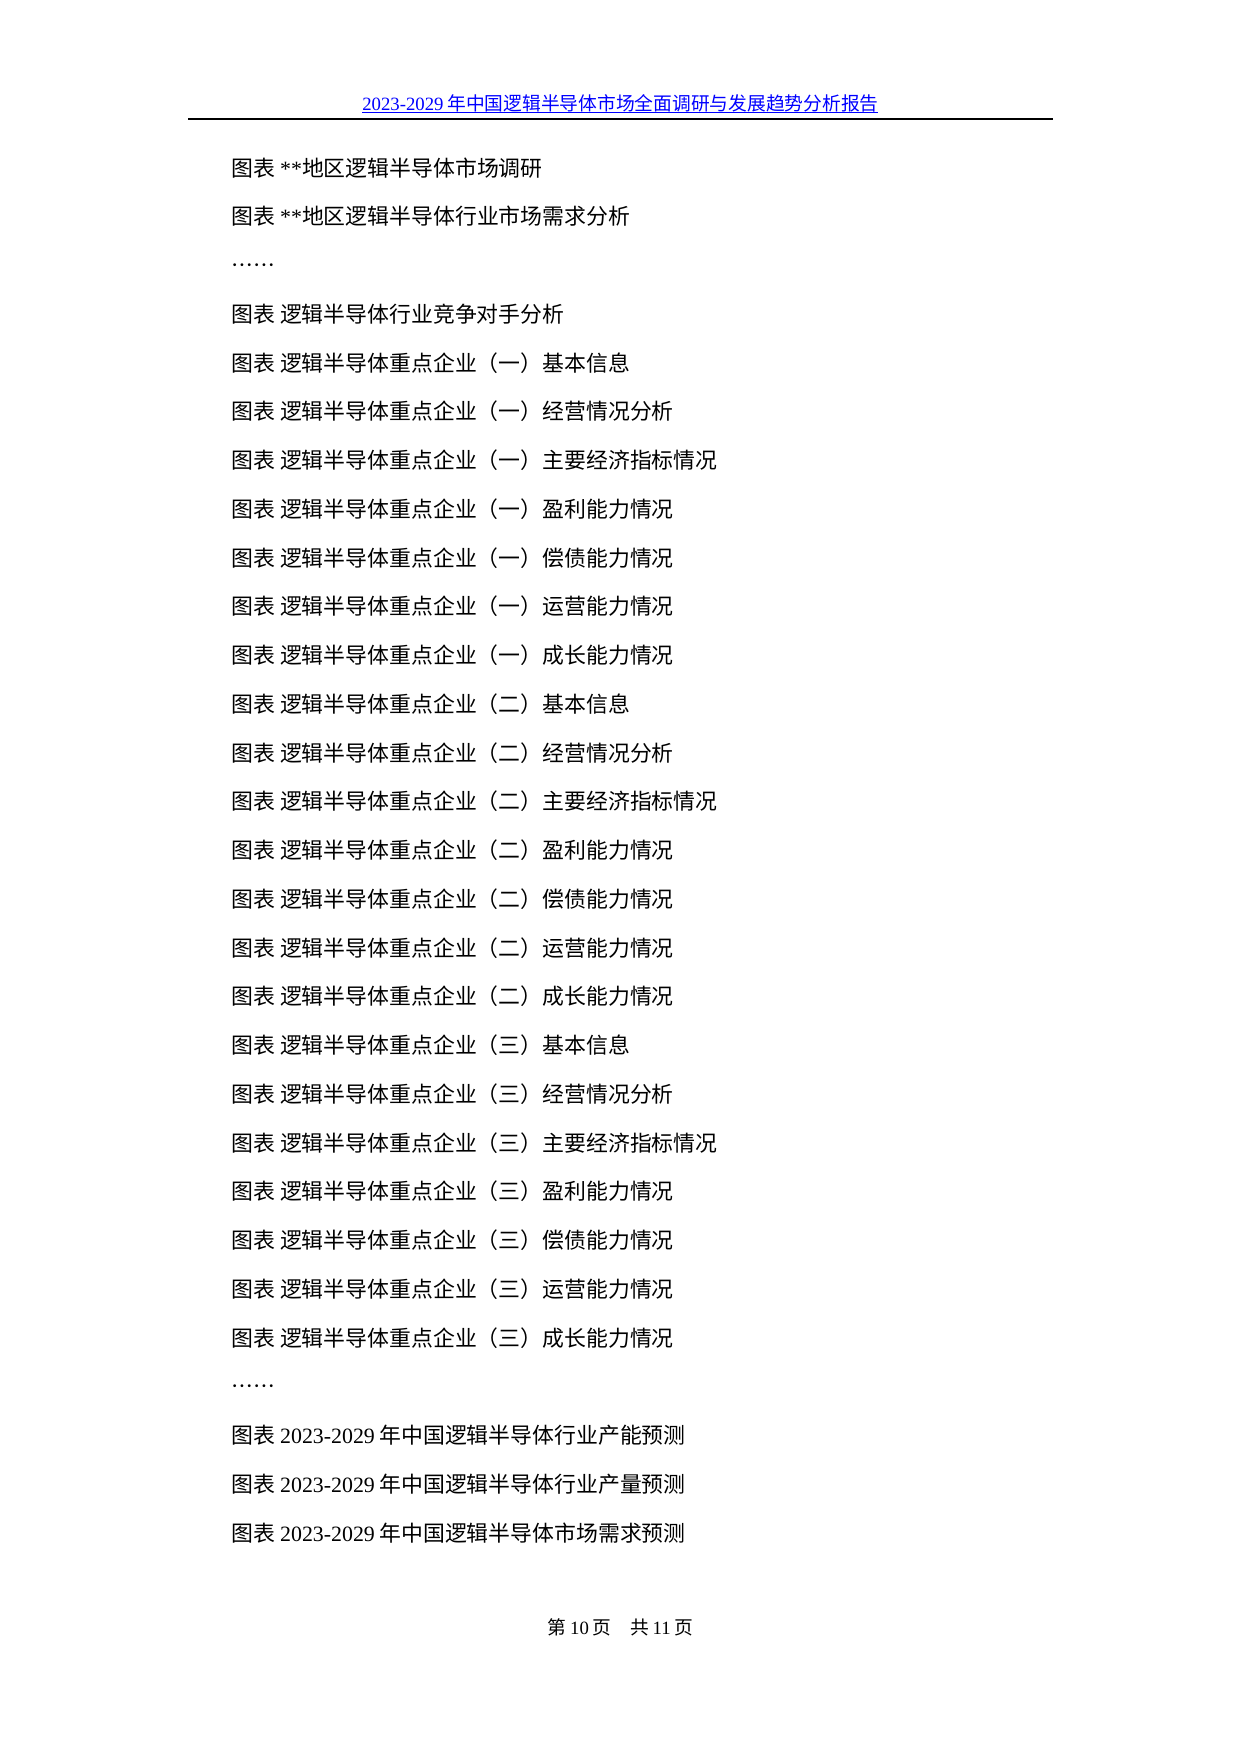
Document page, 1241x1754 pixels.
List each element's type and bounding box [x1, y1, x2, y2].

text [187, 150, 1053, 1548]
